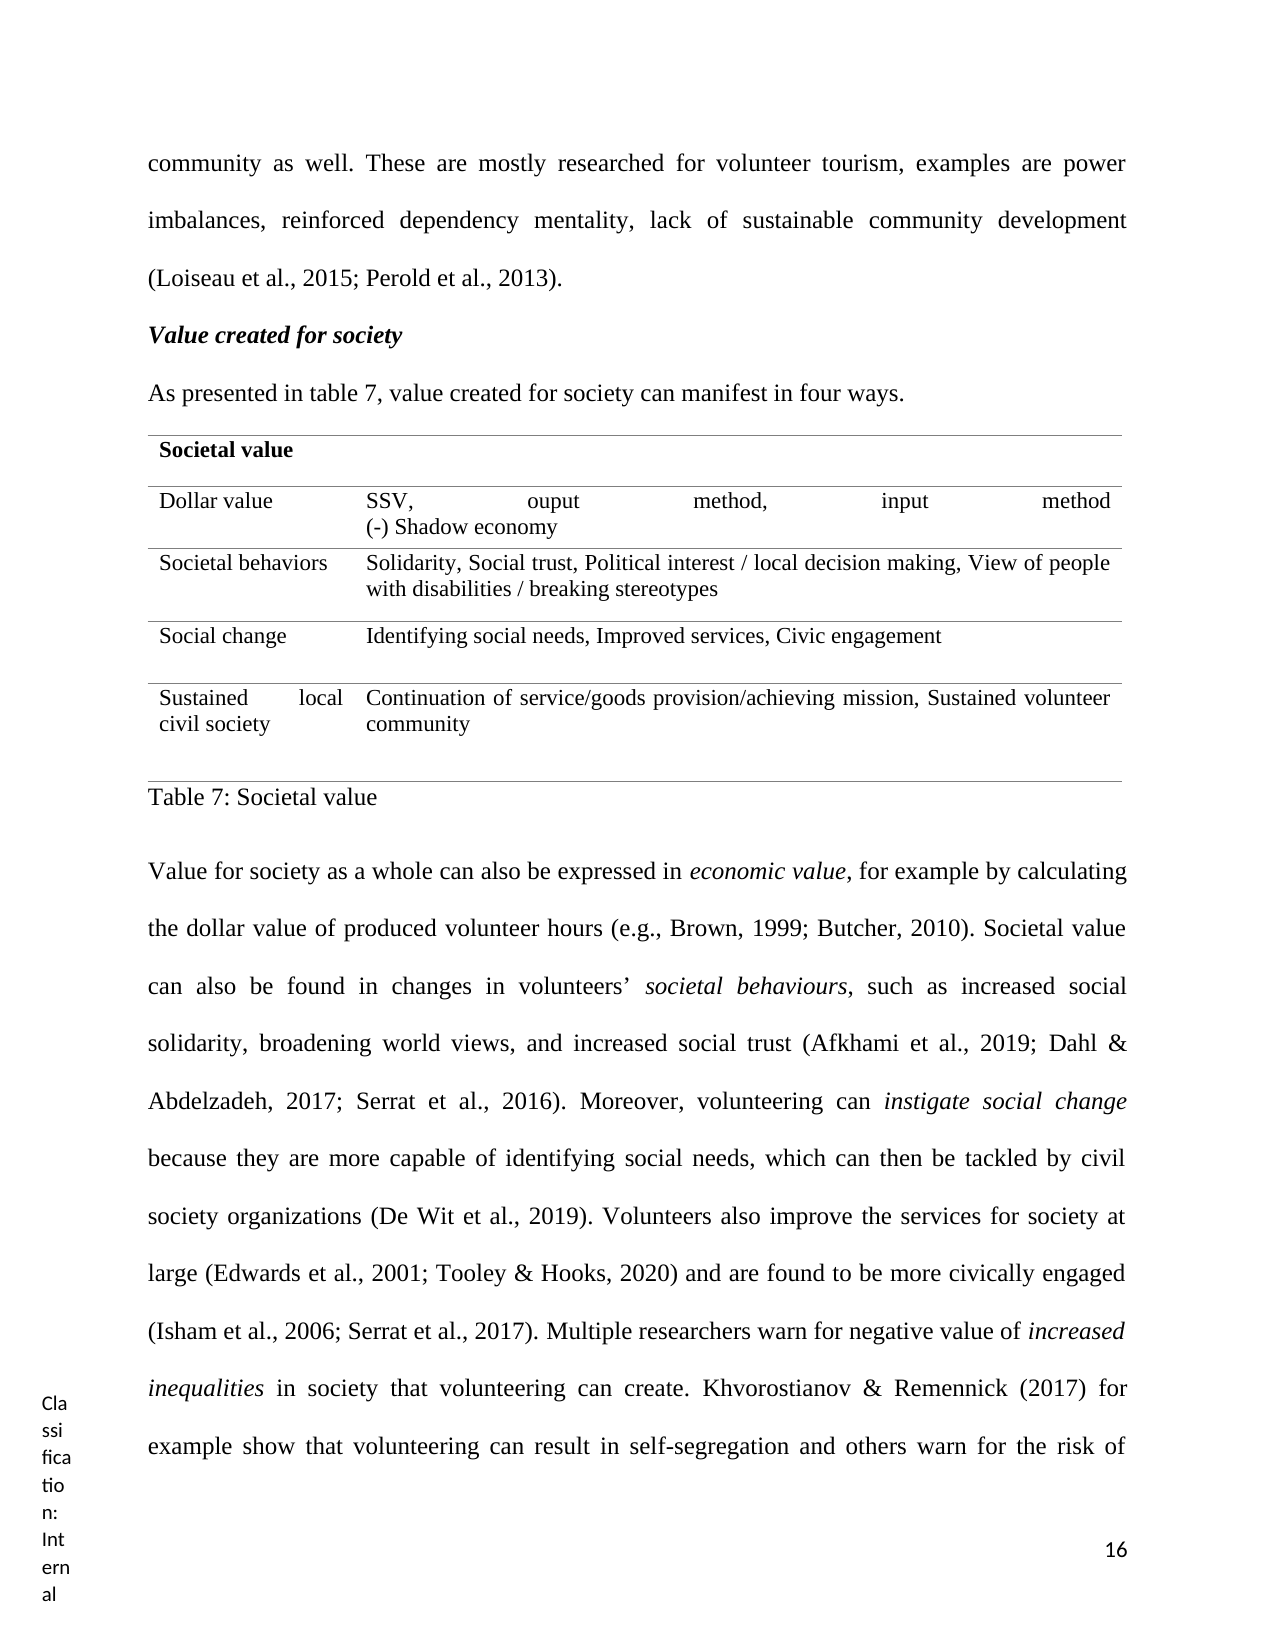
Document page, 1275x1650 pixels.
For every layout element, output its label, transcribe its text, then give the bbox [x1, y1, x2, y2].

table_cell Sustained local civil society [148, 684, 354, 781]
text Table 7: Societal value [148, 782, 1127, 811]
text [148, 148, 1127, 291]
table_cell Identifying social needs, Improved services, Civic engagement [355, 622, 1122, 683]
text Value created for society [148, 320, 1127, 349]
table_cell Societal behaviors [148, 549, 354, 621]
table_cell Dollar value [148, 487, 354, 548]
table_cell Social change [148, 622, 354, 683]
table_cell Continuation of service/goods provision/achieving mission, Sustained volunteer community [355, 684, 1122, 781]
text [148, 856, 1127, 1460]
text As presented in table 7, value created for society can manifest in four ways. [148, 378, 1127, 406]
table_cell Solidarity, Social trust, Political interest / local decision making, View of people with disabilities / breaking stereotypes [355, 549, 1122, 621]
table_cell SSV, ouput method, input method (-) Shadow economy [355, 487, 1122, 548]
table_header Societal value [148, 436, 1122, 486]
